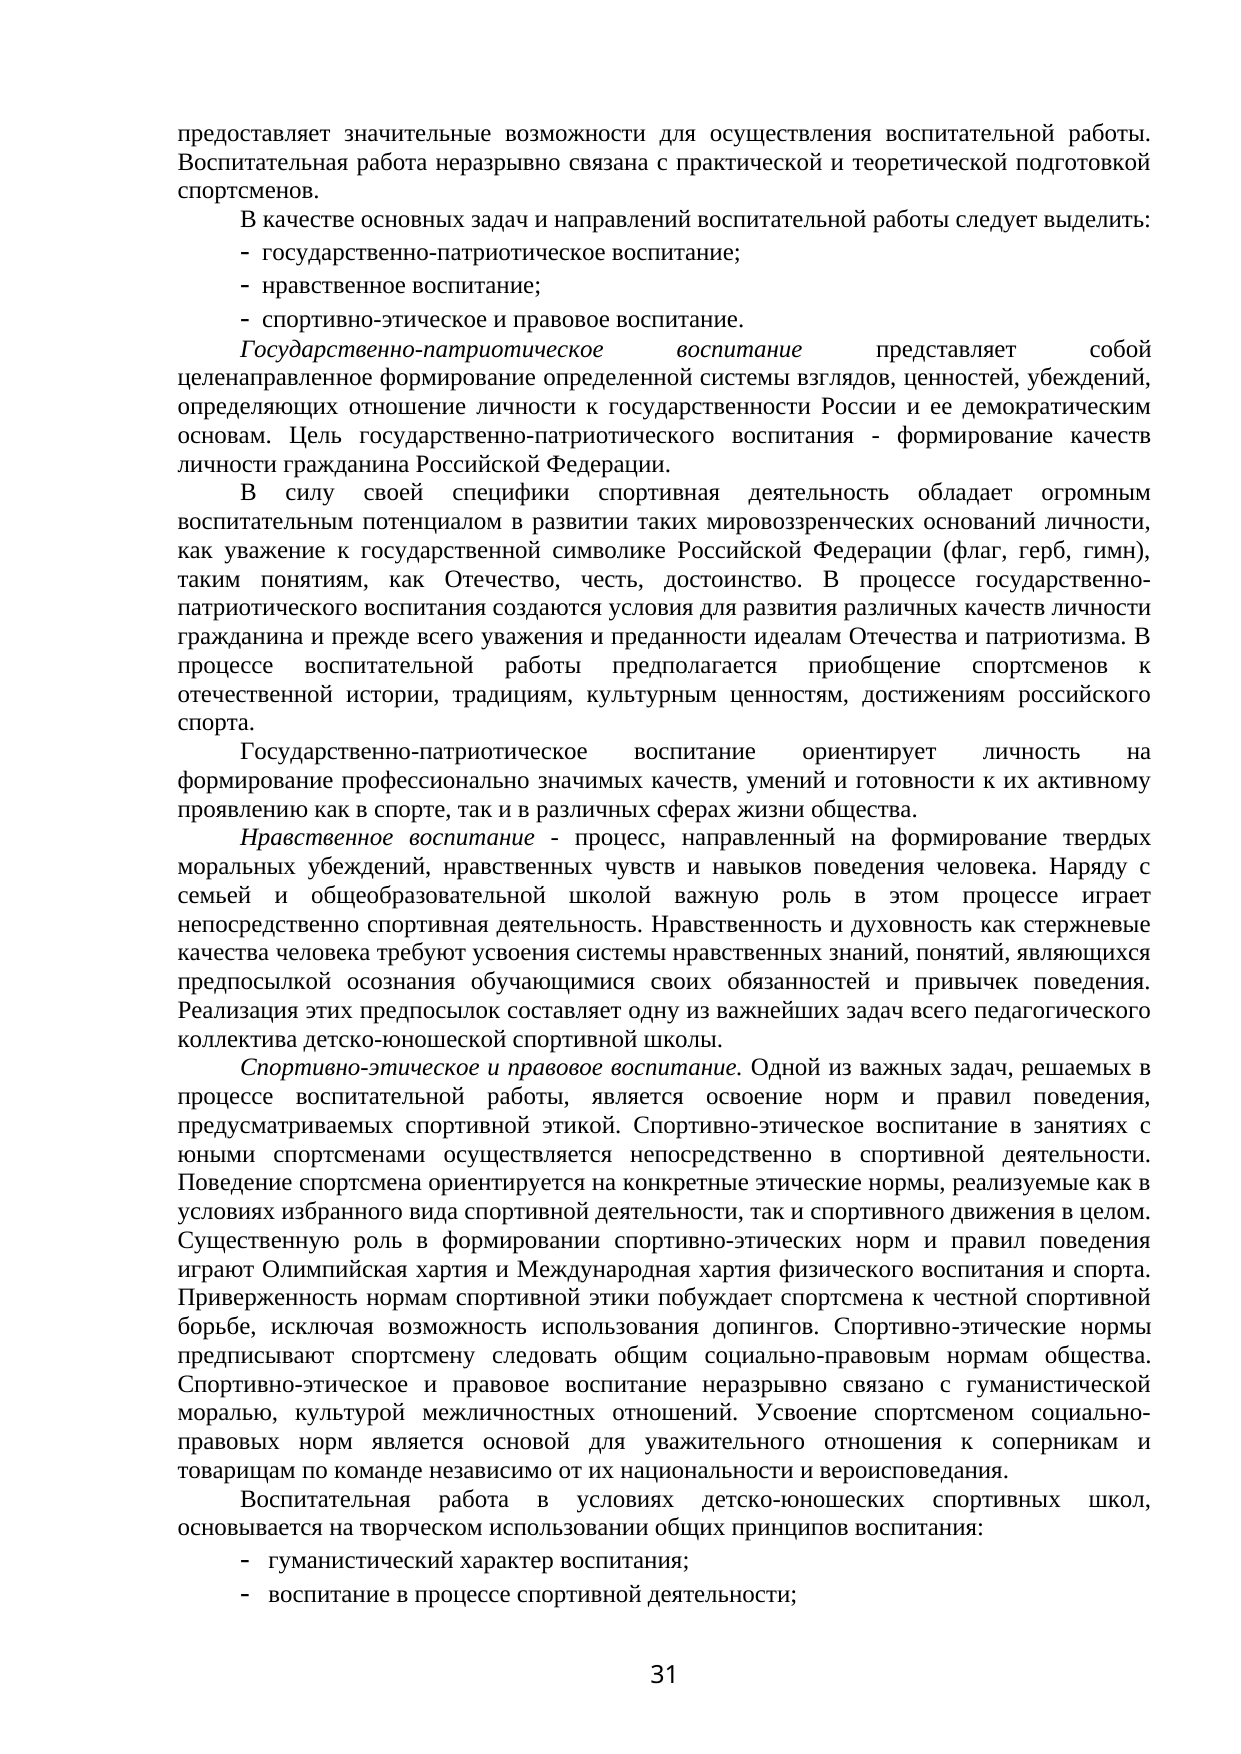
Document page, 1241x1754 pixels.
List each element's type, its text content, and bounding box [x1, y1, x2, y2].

text Воспитательная работа в условиях детско-юношеских спортивных школ, основывается на творческом использовании общих принципов воспитания: [177, 1484, 1152, 1541]
list воспитание в процессе спортивной деятельности; [177, 1575, 1152, 1608]
text Государственно-патриотическое воспитание представляет собой целенаправленное формирование определенной системы взглядов, ценностей, убеждений, определяющих отношение личности к государственности России и ее демократическим основам. Цель государственно-патриотического воспитания - формирование качеств личности гражданина Российской Федерации. [177, 334, 1152, 477]
text В силу своей специфики спортивная деятельность обладает огромным воспитательным потенциалом в развитии таких мировоззренческих оснований личности, как уважение к государственной символике Российской Федерации (флаг, герб, гимн), таким понятиям, как Отечество, честь, достоинство. В процессе государственно-патриотического воспитания создаются условия для развития различных качеств личности гражданина и прежде всего уважения и преданности идеалам Отечества и патриотизма. В процессе воспитательной работы предполагается приобщение спортсменов к отечественной истории, традициям, культурным ценностям, достижениям российского спорта. [177, 477, 1152, 736]
list государственно-патриотическое воспитание; [177, 233, 1152, 267]
list нравственное воспитание; [177, 267, 1152, 300]
list спортивно-этическое и правовое воспитание. [177, 300, 1152, 334]
text В качестве основных задач и направлений воспитательной работы следует выделить: [177, 204, 1152, 233]
text Нравственное воспитание - процесс, направленный на формирование твердых моральных убеждений, нравственных чувств и навыков поведения человека. Наряду с семьей и общеобразовательной школой важную роль в этом процессе играет непосредственно спортивная деятельность. Нравственность и духовность как стержневые качества человека требуют усвоения системы нравственных знаний, понятий, являющихся предпосылкой осознания обучающимися своих обязанностей и привычек поведения. Реализация этих предпосылок составляет одну из важнейших задач всего педагогического коллектива детско-юношеской спортивной школы. [177, 822, 1152, 1052]
text Спортивно-этическое и правовое воспитание. Одной из важных задач, решаемых в процессе воспитательной работы, является освоение норм и правил поведения, предусматриваемых спортивной этикой. Спортивно-этическое воспитание в занятиях с юными спортсменами осуществляется непосредственно в спортивной деятельности. Поведение спортсмена ориентируется на конкретные этические нормы, реализуемые как в условиях избранного вида спортивной деятельности, так и спортивного движения в целом. Существенную роль в формировании спортивно-этических норм и правил поведения играют Олимпийская хартия и Международная хартия физического воспитания и спорта. Приверженность нормам спортивной этики побуждает спортсмена к честной спортивной борьбе, исключая возможность использования допингов. Спортивно-этические нормы предписывают спортсмену следовать общим социально-правовым нормам общества. Спортивно-этическое и правовое воспитание неразрывно связано с гуманистической моралью, культурой межличностных отношений. Усвоение спортсменом социально-правовых норм является основой для уважительного отношения к соперникам и товарищам по команде независимо от их национальности и вероисповедания. [177, 1052, 1152, 1484]
text Государственно-патриотическое воспитание ориентирует личность на формирование профессионально значимых качеств, умений и готовности к их активному проявлению как в спорте, так и в различных сферах жизни общества. [177, 736, 1152, 822]
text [177, 118, 1152, 204]
list гуманистический характер воспитания; [177, 1541, 1152, 1575]
